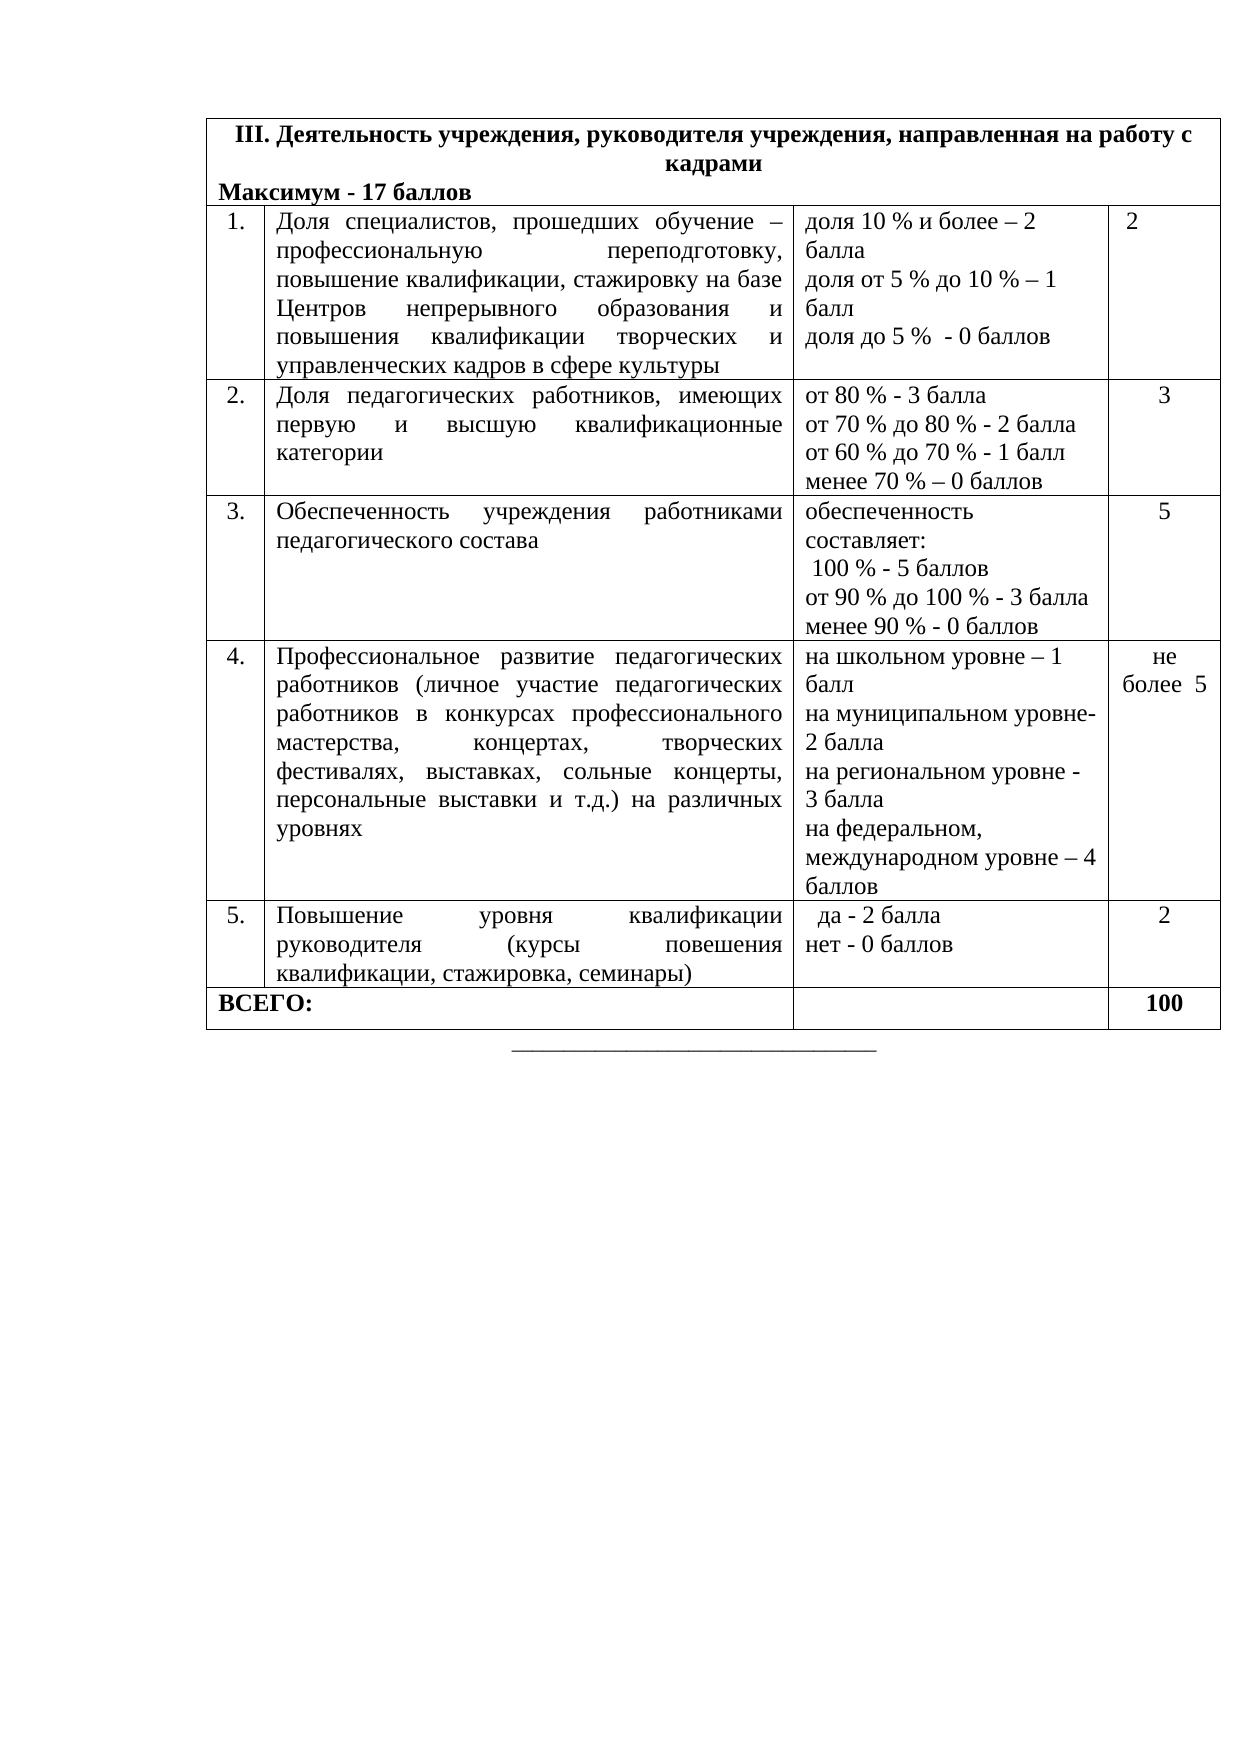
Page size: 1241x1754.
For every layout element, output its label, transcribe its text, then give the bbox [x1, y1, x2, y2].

table_cell обеспеченность составляет: 100 % - 5 баллов от 90 % до 100 % - 3 балла менее 90 % - 0 баллов [794, 496, 1108, 640]
table_cell 2 [1109, 206, 1220, 379]
table_cell Обеспеченность учреждения работниками педагогического состава [265, 496, 793, 640]
table_cell на школьном уровне – 1 балл на муниципальном уровне- 2 балла на региональном уровне - 3 балла на федеральном, международном уровне – 4 баллов [794, 641, 1108, 899]
table_cell Доля специалистов, прошедших обучение – профессиональную переподготовку, повышение квалификации, стажировку на базе Центров непрерывного образования и повышения квалификации творческих и управленческих кадров в сфере культуры [265, 206, 793, 379]
table_cell 5. [207, 901, 264, 987]
table_cell от 80 % - 3 балла от 70 % до 80 % - 2 балла от 60 % до 70 % - 1 балл менее 70 % – 0 баллов [794, 380, 1108, 495]
table_cell Профессиональное развитие педагогических работников (личное участие педагогических работников в конкурсах профессионального мастерства, концертах, творческих фестивалях, выставках, сольные концерты, персональные выставки и т.д.) на различных уровнях [265, 641, 793, 899]
table_cell III. Деятельность учреждения, руководителя учреждения, направленная на работу с кадрами Максимум - 17 баллов [207, 119, 1220, 205]
table_cell [794, 988, 1108, 1029]
table_cell ВСЕГО: [207, 988, 793, 1029]
table_cell доля 10 % и более – 2 балла доля от 5 % до 10 % – 1 балл доля до 5 % - 0 баллов [794, 206, 1108, 379]
table_cell 3. [207, 496, 264, 640]
table_cell Повышение уровня квалификации руководителя (курсы повешения квалификации, стажировка, семинары) [265, 901, 793, 987]
table_cell 2 [1109, 901, 1220, 987]
table_cell Доля педагогических работников, имеющих первую и высшую квалификационные категории [265, 380, 793, 495]
table_cell 100 [1109, 988, 1220, 1029]
table_cell да - 2 балла нет - 0 баллов [794, 901, 1108, 987]
table_cell 3 [1109, 380, 1220, 495]
table_cell 2. [207, 380, 264, 495]
table_cell 4. [207, 641, 264, 899]
table_cell 5 [1109, 496, 1220, 640]
text ___________________________________ [207, 1030, 1181, 1054]
table_cell не более 5 [1109, 641, 1220, 899]
table_cell 1. [207, 206, 264, 379]
